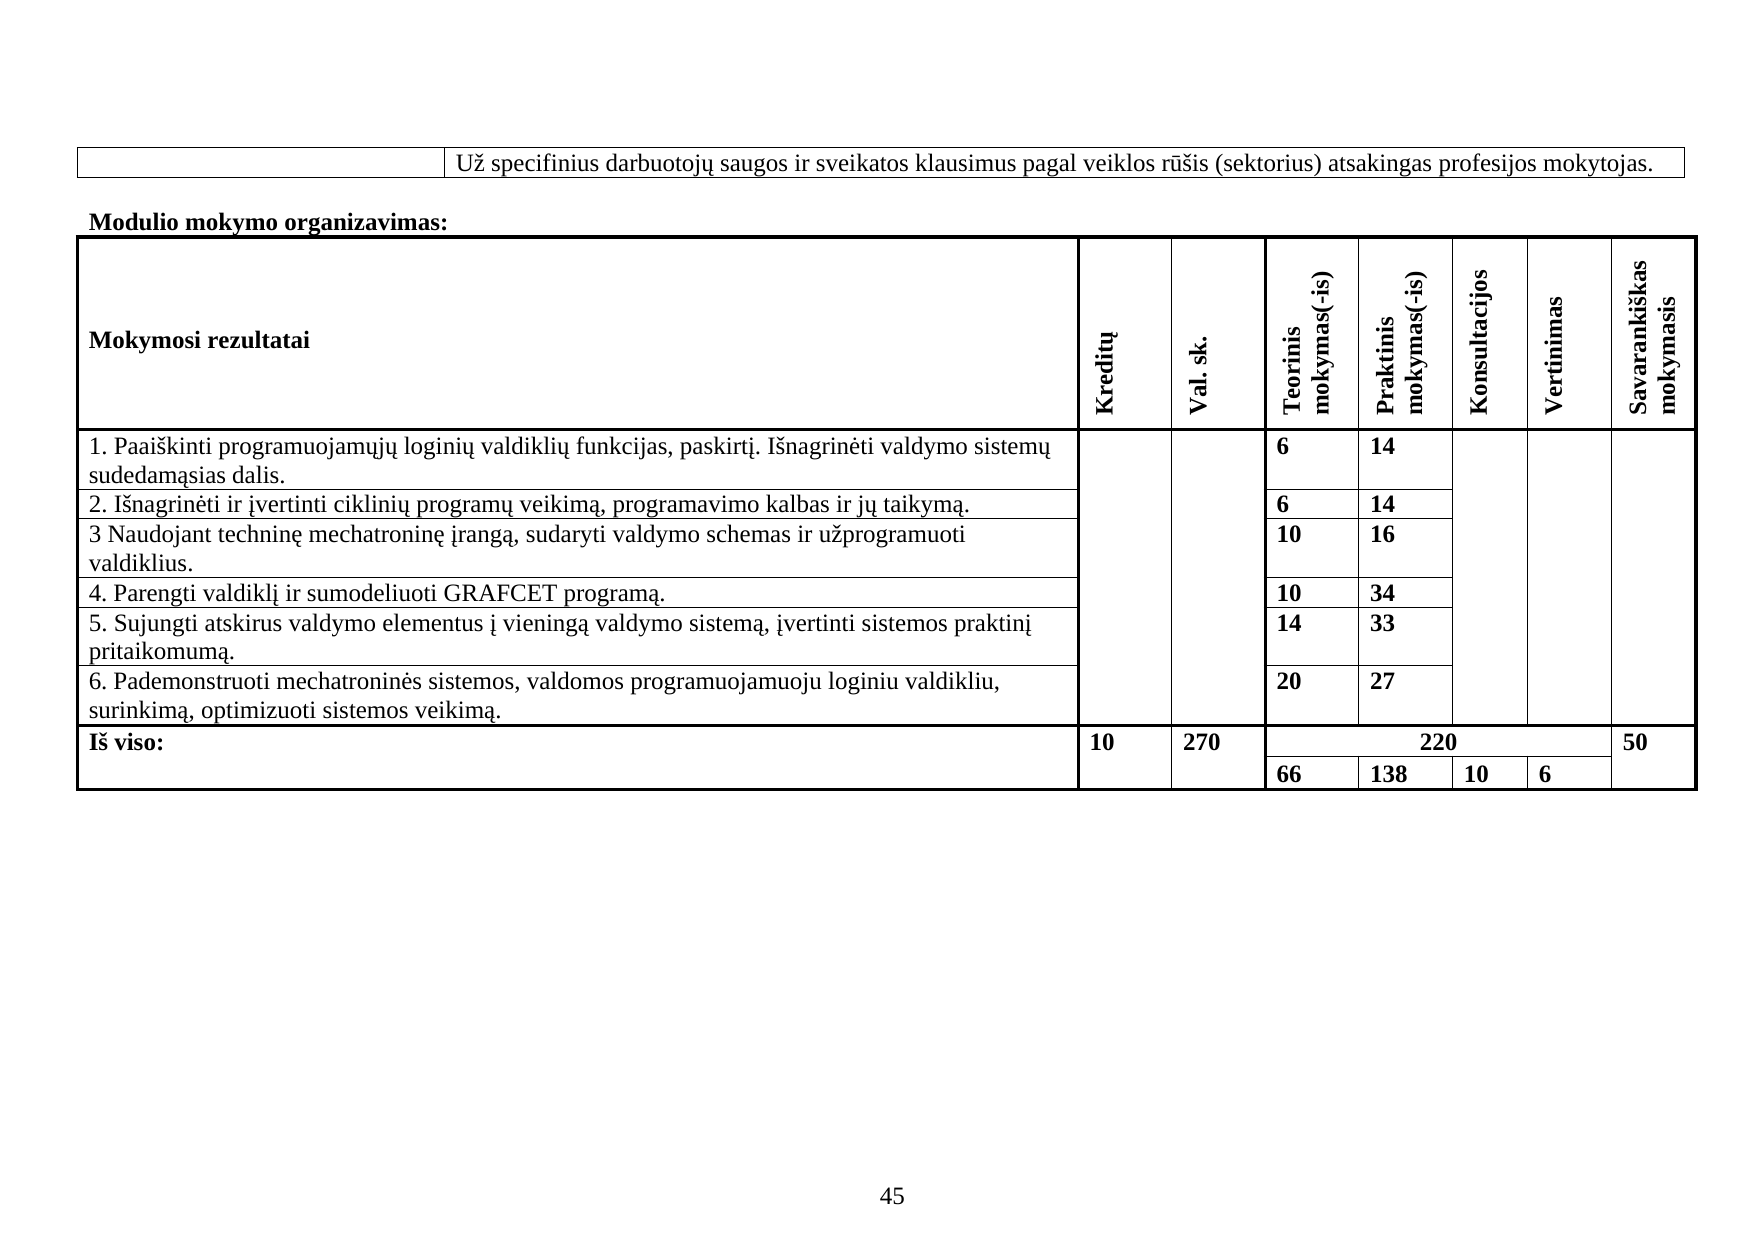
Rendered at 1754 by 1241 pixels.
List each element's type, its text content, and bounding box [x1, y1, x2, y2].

table_cell 1. Paaiškinti programuojamųjų loginių valdiklių funkcijas, paskirtį. Išnagrinėti valdymo sistemų sudedamąsias dalis. [79, 431, 1077, 488]
text Modulio mokymo organizavimas: [88, 207, 1695, 235]
table_cell 50 [1612, 727, 1694, 787]
table_cell 6 [1267, 490, 1358, 518]
table_cell [1453, 431, 1527, 724]
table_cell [78, 148, 444, 177]
table_cell 34 [1359, 578, 1452, 607]
table_cell 66 [1267, 757, 1358, 787]
table_cell 33 [1359, 608, 1452, 665]
table_cell 2. Išnagrinėti ir įvertinti ciklinių programų veikimą, programavimo kalbas ir jų taikymą. [79, 490, 1077, 518]
table_header Savarankiškas mokymasis [1612, 239, 1694, 428]
table_cell 6. Pademonstruoti mechatroninės sistemos, valdomos programuojamuoju loginiu valdikliu, surinkimą, optimizuoti sistemos veikimą. [79, 666, 1077, 724]
table_cell 3 Naudojant techninę mechatroninę įrangą, sudaryti valdymo schemas ir užprogramuoti valdiklius. [79, 519, 1077, 577]
table_header Val. sk. [1172, 239, 1264, 428]
table_cell 4. Parengti valdiklį ir sumodeliuoti GRAFCET programą. [79, 578, 1077, 607]
table_cell 14 [1359, 490, 1452, 518]
table_cell 10 [1267, 578, 1358, 607]
table_cell 220 [1267, 727, 1611, 756]
table_cell [1080, 431, 1171, 724]
table_cell 27 [1359, 666, 1452, 724]
table_cell [1612, 431, 1694, 724]
table_cell 14 [1359, 431, 1452, 488]
table_cell 270 [1172, 727, 1264, 787]
table_cell 138 [1359, 757, 1452, 787]
table_cell 10 [1453, 757, 1527, 787]
table_cell [1172, 431, 1264, 724]
table_header Kreditų [1080, 239, 1171, 428]
table_cell 10 [1080, 727, 1171, 787]
table_header Vertinimas [1528, 239, 1611, 428]
table_cell 10 [1267, 519, 1358, 577]
table_cell 16 [1359, 519, 1452, 577]
table_header Konsultacijos [1453, 239, 1527, 428]
table_cell [1528, 431, 1611, 724]
table_cell Iš viso: [79, 727, 1077, 787]
table_header Mokymosi rezultatai [79, 239, 1077, 428]
table_cell 20 [1267, 666, 1358, 724]
table_header Teorinis mokymas(-is) [1267, 239, 1358, 428]
table_cell 5. Sujungti atskirus valdymo elementus į vieningą valdymo sistemą, įvertinti sistemos praktinį pritaikomumą. [79, 608, 1077, 665]
table_header Praktinis mokymas(-is) [1359, 239, 1452, 428]
table_cell 14 [1267, 608, 1358, 665]
table_cell 6 [1528, 757, 1611, 787]
table_cell 6 [1267, 431, 1358, 488]
